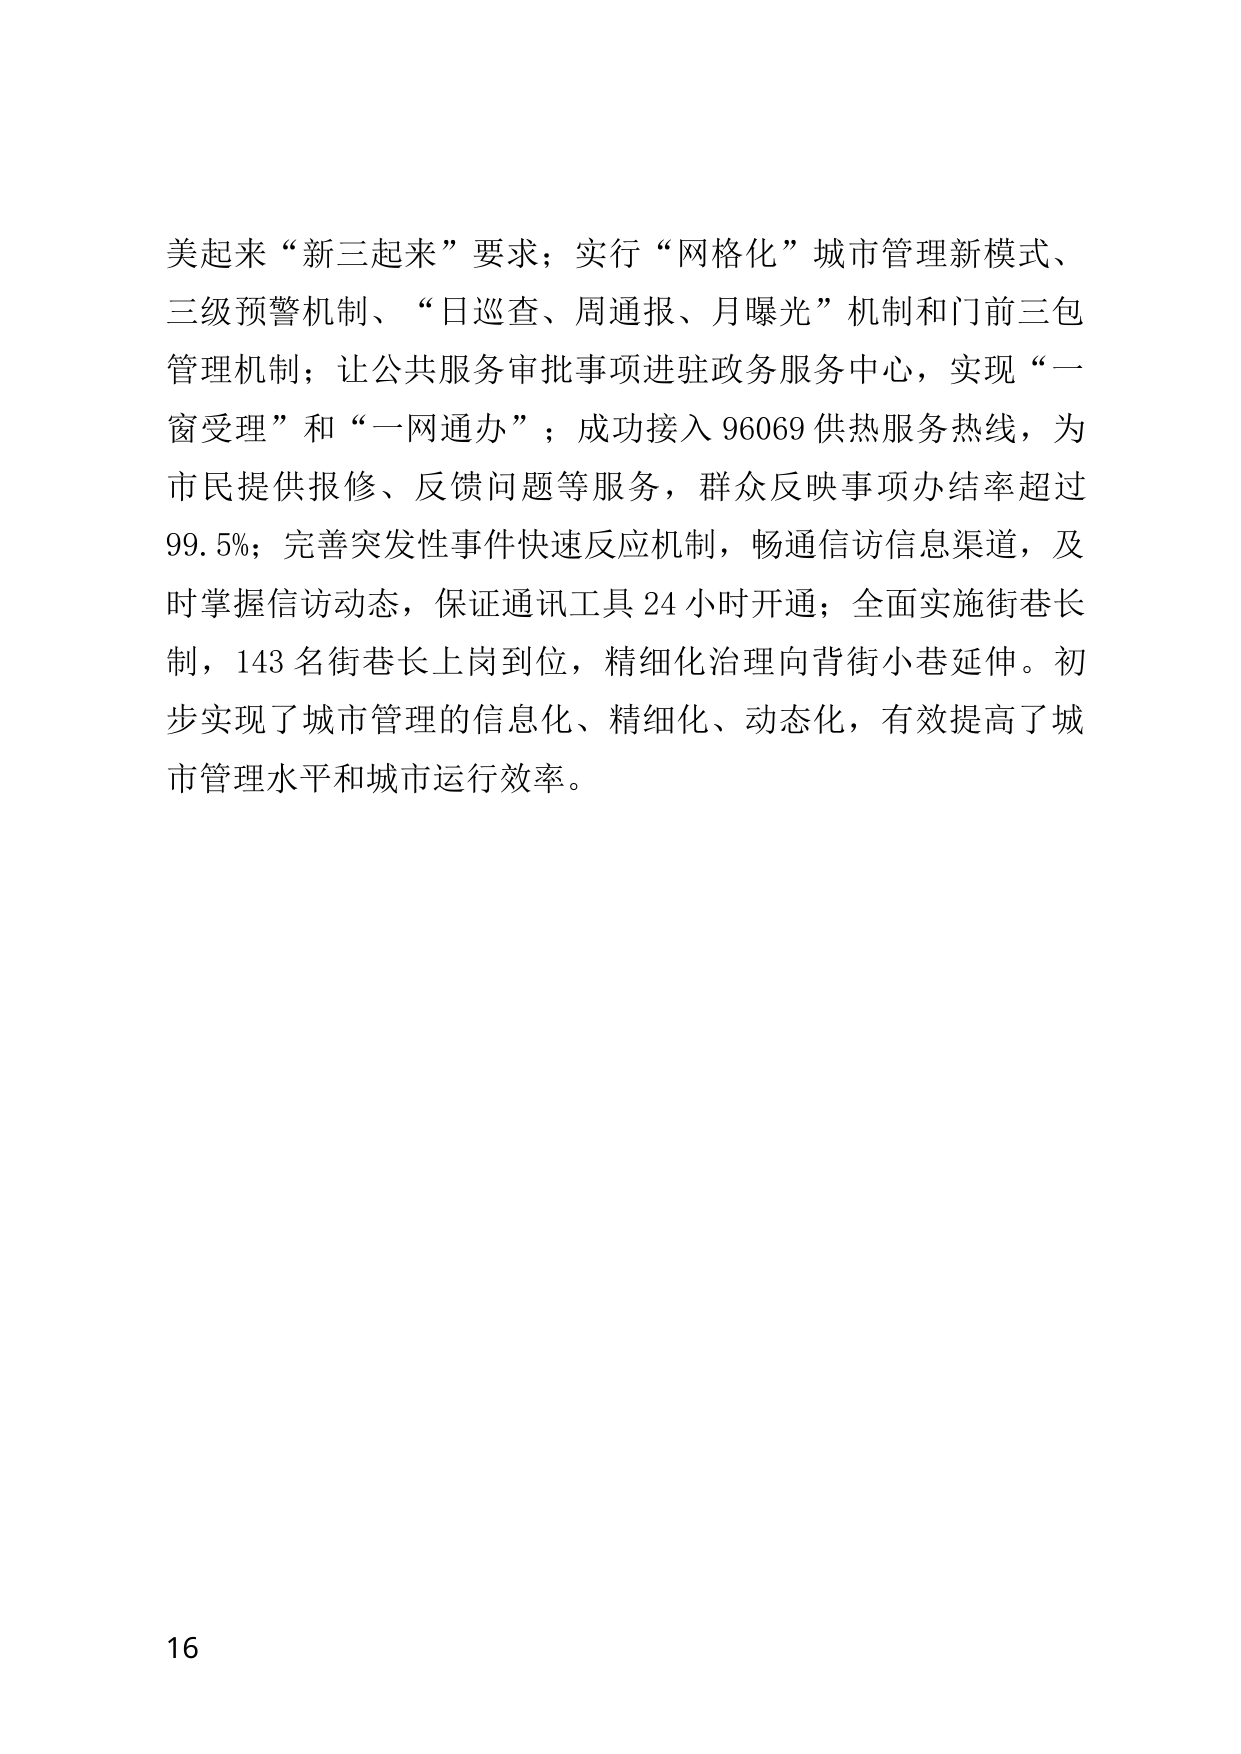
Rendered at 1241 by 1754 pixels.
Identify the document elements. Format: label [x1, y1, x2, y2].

text [165, 218, 1087, 802]
